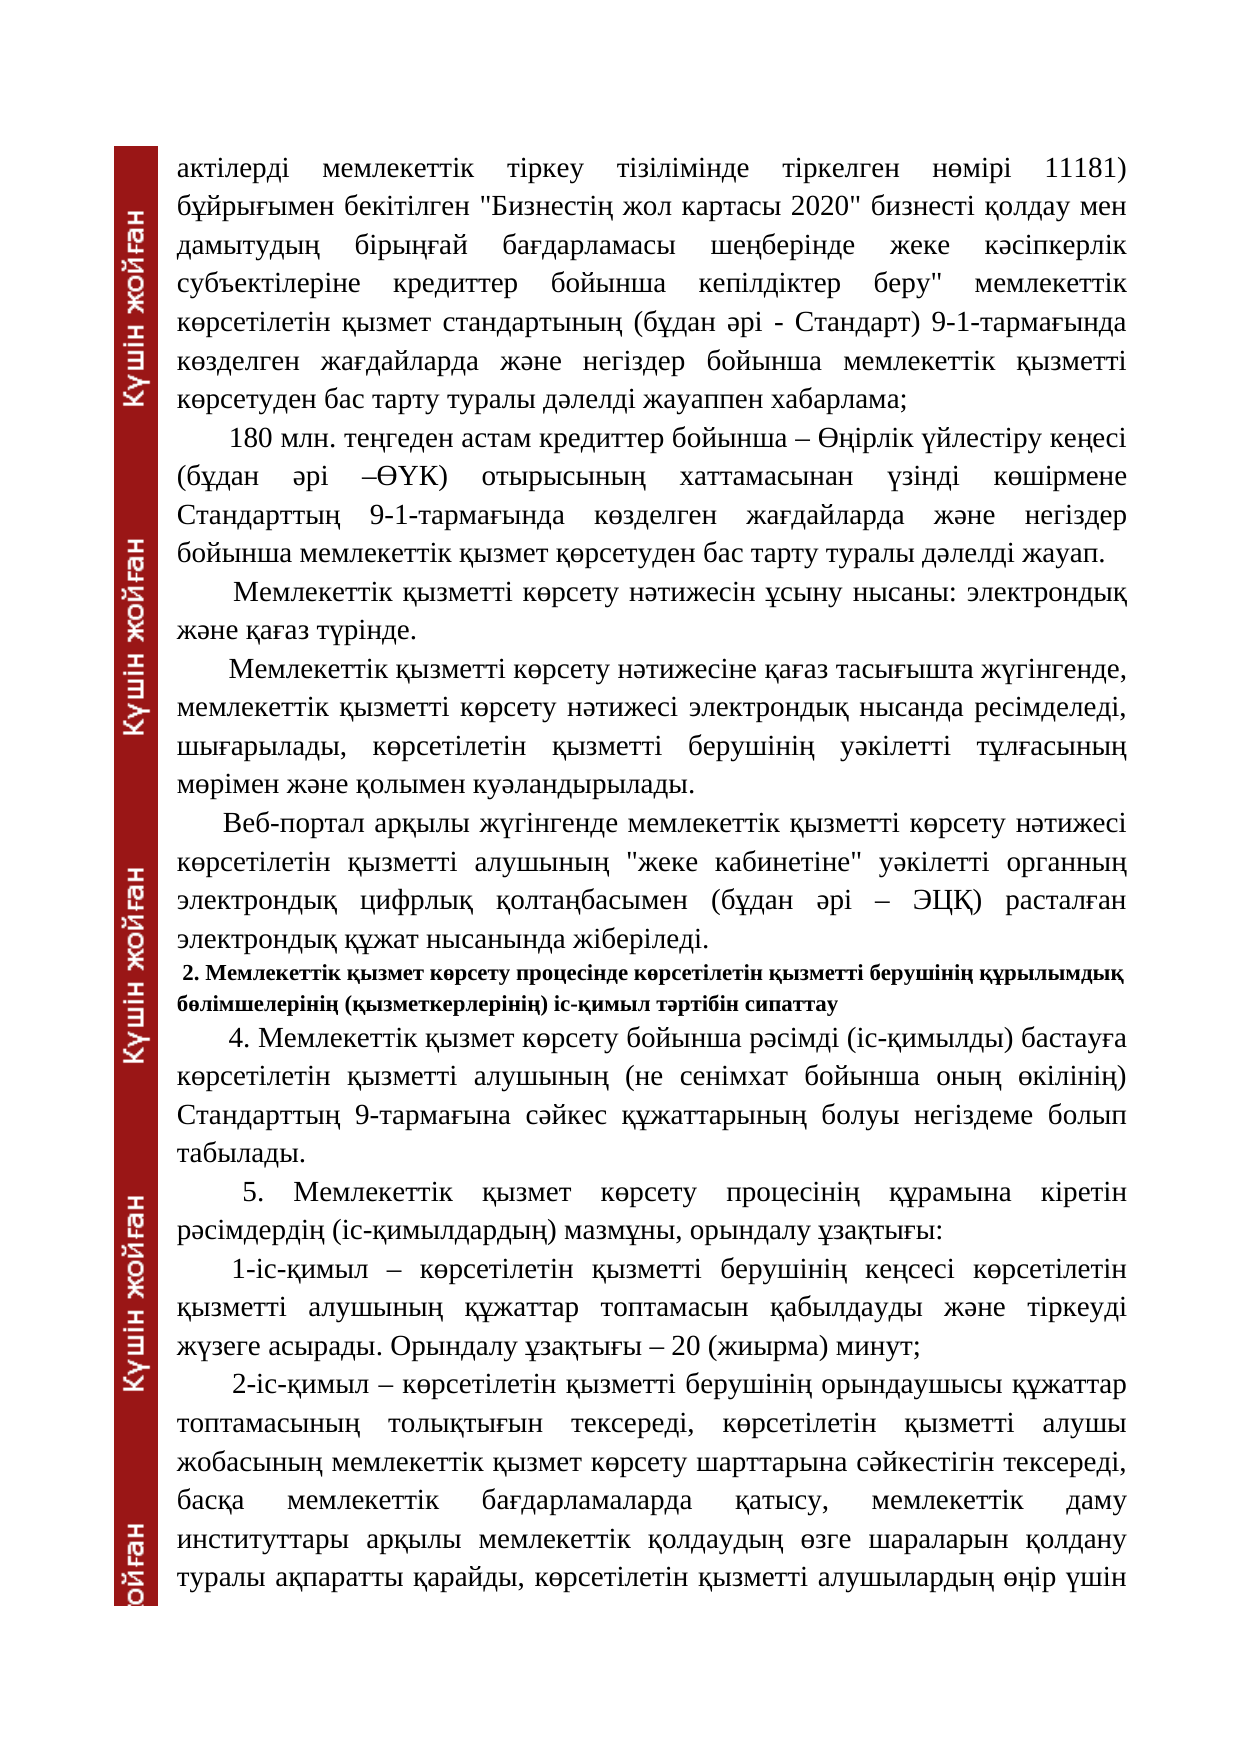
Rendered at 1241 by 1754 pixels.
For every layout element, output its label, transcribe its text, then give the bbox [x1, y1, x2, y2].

text 1-іс-қимыл – көрсетілетін қызметті берушінің кеңсесі көрсетілетін қызметті алушының құжаттар топтамасын қабылдауды және тіркеуді жүзеге асырады. Орындалу ұзақтығы – 20 (жиырма) минут; [112, 1251, 1128, 1362]
picture [114, 1169, 158, 1174]
text 5. Мемлекеттік қызмет көрсету процесінің құрамына кіретін рәсімдердің (іс-қимылдардың) мазмұны, орындалу ұзақтығы: [112, 1174, 1128, 1246]
picture [114, 569, 158, 574]
text Мемлекеттік қызметті көрсету нәтижесін ұсыну нысаны: электрондық және қағаз түрінде. [112, 574, 1128, 646]
picture [114, 646, 158, 651]
picture [114, 800, 158, 805]
picture [114, 415, 158, 420]
picture [114, 1016, 158, 1020]
picture [114, 954, 158, 959]
text 4. Мемлекеттік қызмет көрсету бойынша рәсімді (іс-қимылды) бастауға көрсетілетін қызметті алушының (не сенімхат бойынша оның өкілінің) Стандарттың 9-тармағына сәйкес құжаттарының болуы негіздеме болып табылады. [112, 1020, 1128, 1169]
text Мемлекеттік қызметті көрсету нәтижесіне қағаз тасығышта жүгінгенде, мемлекеттік қызметті көрсету нәтижесі электрондық нысанда ресімделеді, шығарылады, көрсетілетін қызметті берушінің уәкілетті тұлғасының мөрімен және қолымен куәландырылады. [112, 651, 1128, 800]
text 180 млн. теңгеден астам кредиттер бойынша – Өңірлік үйлестіру кеңесі (бұдан әрі –ӨҮК) отырысының хаттамасынан үзінді көшірмене Стандарттың 9-1-тармағында көзделген жағдайларда және негіздер бойынша мемлекеттік қызмет қөрсетуден бас тарту туралы дәлелді жауап. [112, 420, 1128, 569]
text 2. Мемлекеттік қызмет көрсету процесінде көрсетілетін қызметті берушінің құрылымдық бөлімшелерінің (қызметкерлерінің) іс-қимыл тәртібін сипаттау [112, 959, 1128, 1016]
text Веб-портал арқылы жүгінгенде мемлекеттік қызметті көрсету нәтижесі көрсетілетін қызметті алушының "жеке кабинетіне" уәкілетті органның электрондық цифрлық қолтаңбасымен (бұдан әрі – ЭЦҚ) расталған электрондық құжат нысанында жіберіледі. [112, 805, 1128, 954]
picture [114, 1593, 158, 1606]
picture [114, 1362, 158, 1367]
picture [114, 1246, 158, 1251]
picture [114, 146, 158, 150]
